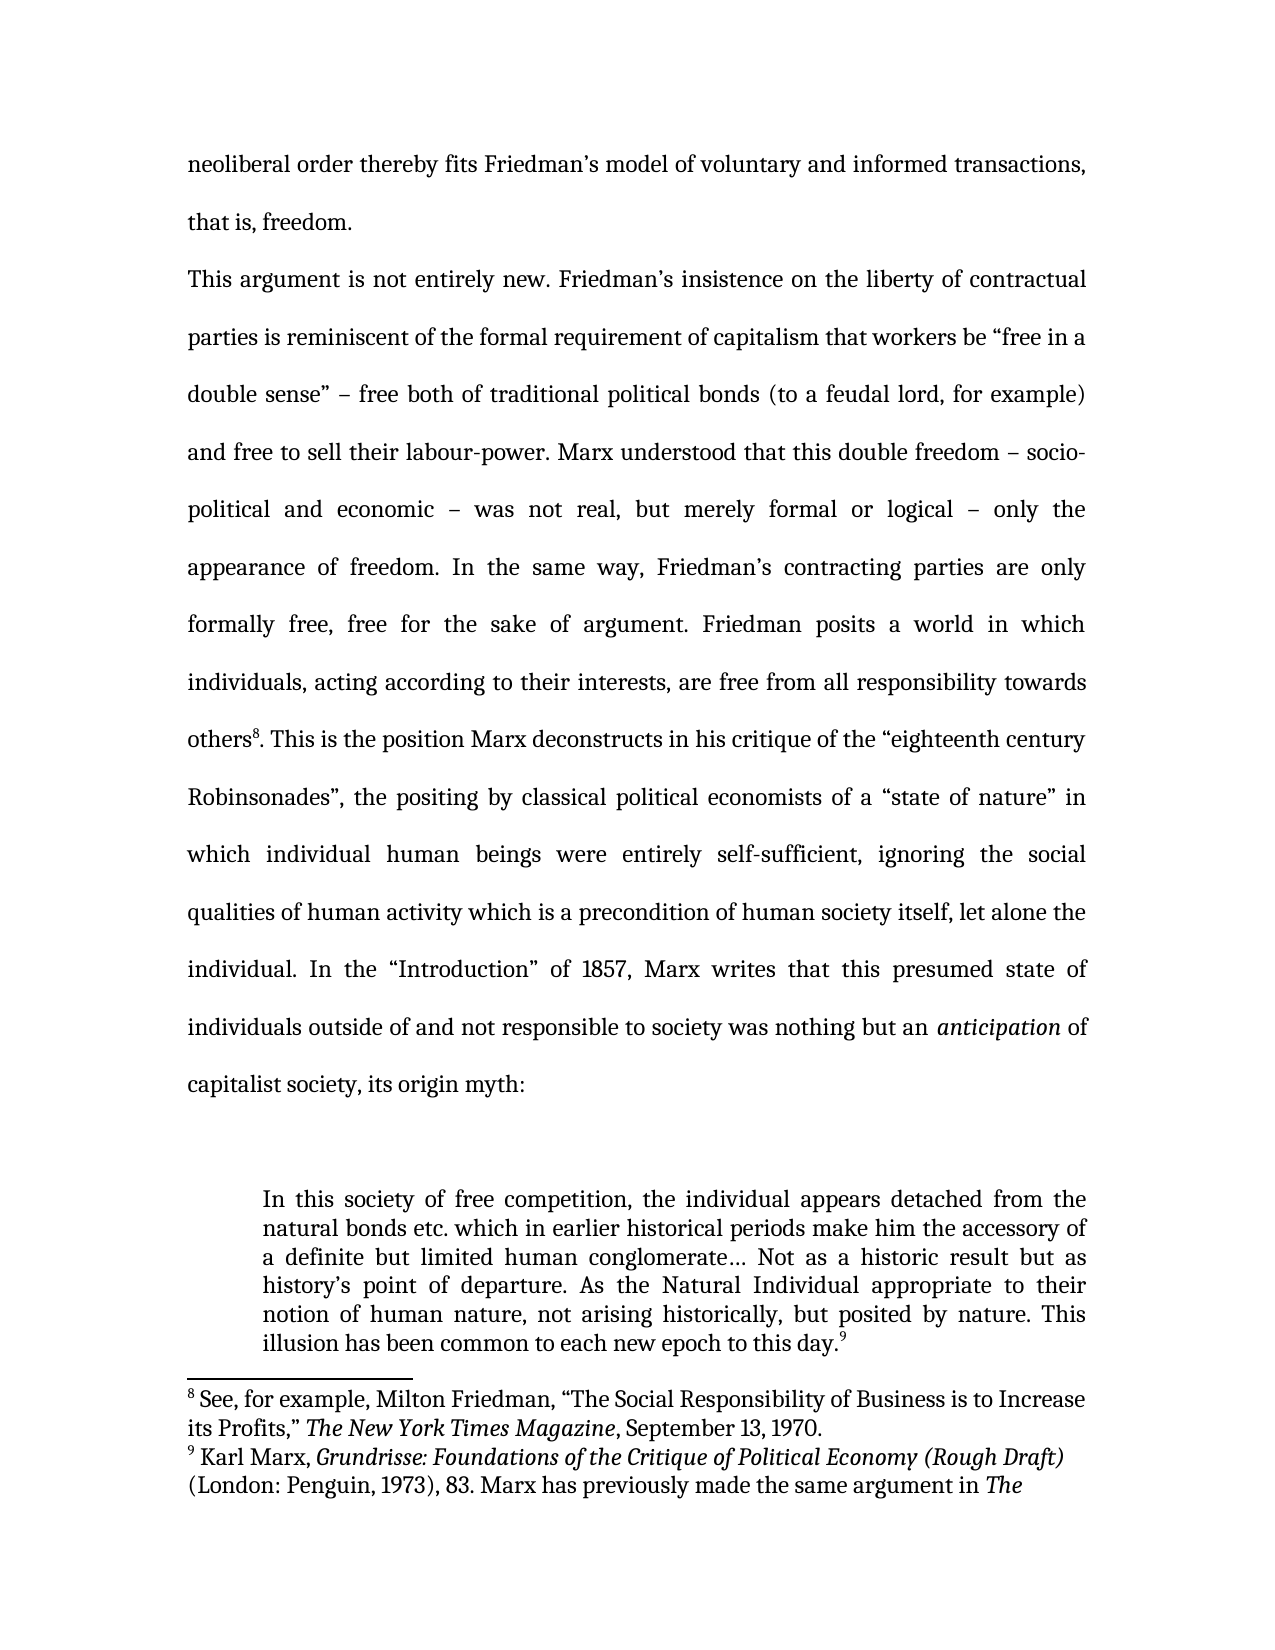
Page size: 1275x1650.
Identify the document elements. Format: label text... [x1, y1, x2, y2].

text This argument is not entirely new. Friedman’s insistence on the liberty of contractual parties is reminiscent of the formal requirement of capitalism that workers be “free in a double sense” – free both of traditional political bonds (to a feudal lord, for example) and free to sell their labour-power. Marx understood that this double freedom – socio-political and economic – was not real, but merely formal or logical – only the appearance of freedom. In the same way, Friedman’s contracting parties are only formally free, free for the sake of argument. Friedman posits a world in which individuals, acting according to their interests, are free from all responsibility towards others. This is the position Marx deconstructs in his critique of the “eighteenth century Robinsonades”, the positing by classical political economists of a “state of nature” in which individual human beings were entirely self-sufficient, ignoring the social qualities of human activity which is a precondition of human society itself, let alone the individual. In the “Introduction” of 1857, Marx writes that this presumed state of individuals outside of and not responsible to society was nothing but an anticipation of capitalist society, its origin myth: [187, 265, 1087, 1099]
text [187, 150, 1087, 236]
text In this society of free competition, the individual appears detached from the natural bonds etc. which in earlier historical periods make him the accessory of a definite but limited human conglomerate… Not as a historic result but as history’s point of departure. As the Natural Individual appropriate to their notion of human nature, not arising historically, but posited by nature. This illusion has been common to each new epoch to this day. [262, 1185, 1087, 1357]
